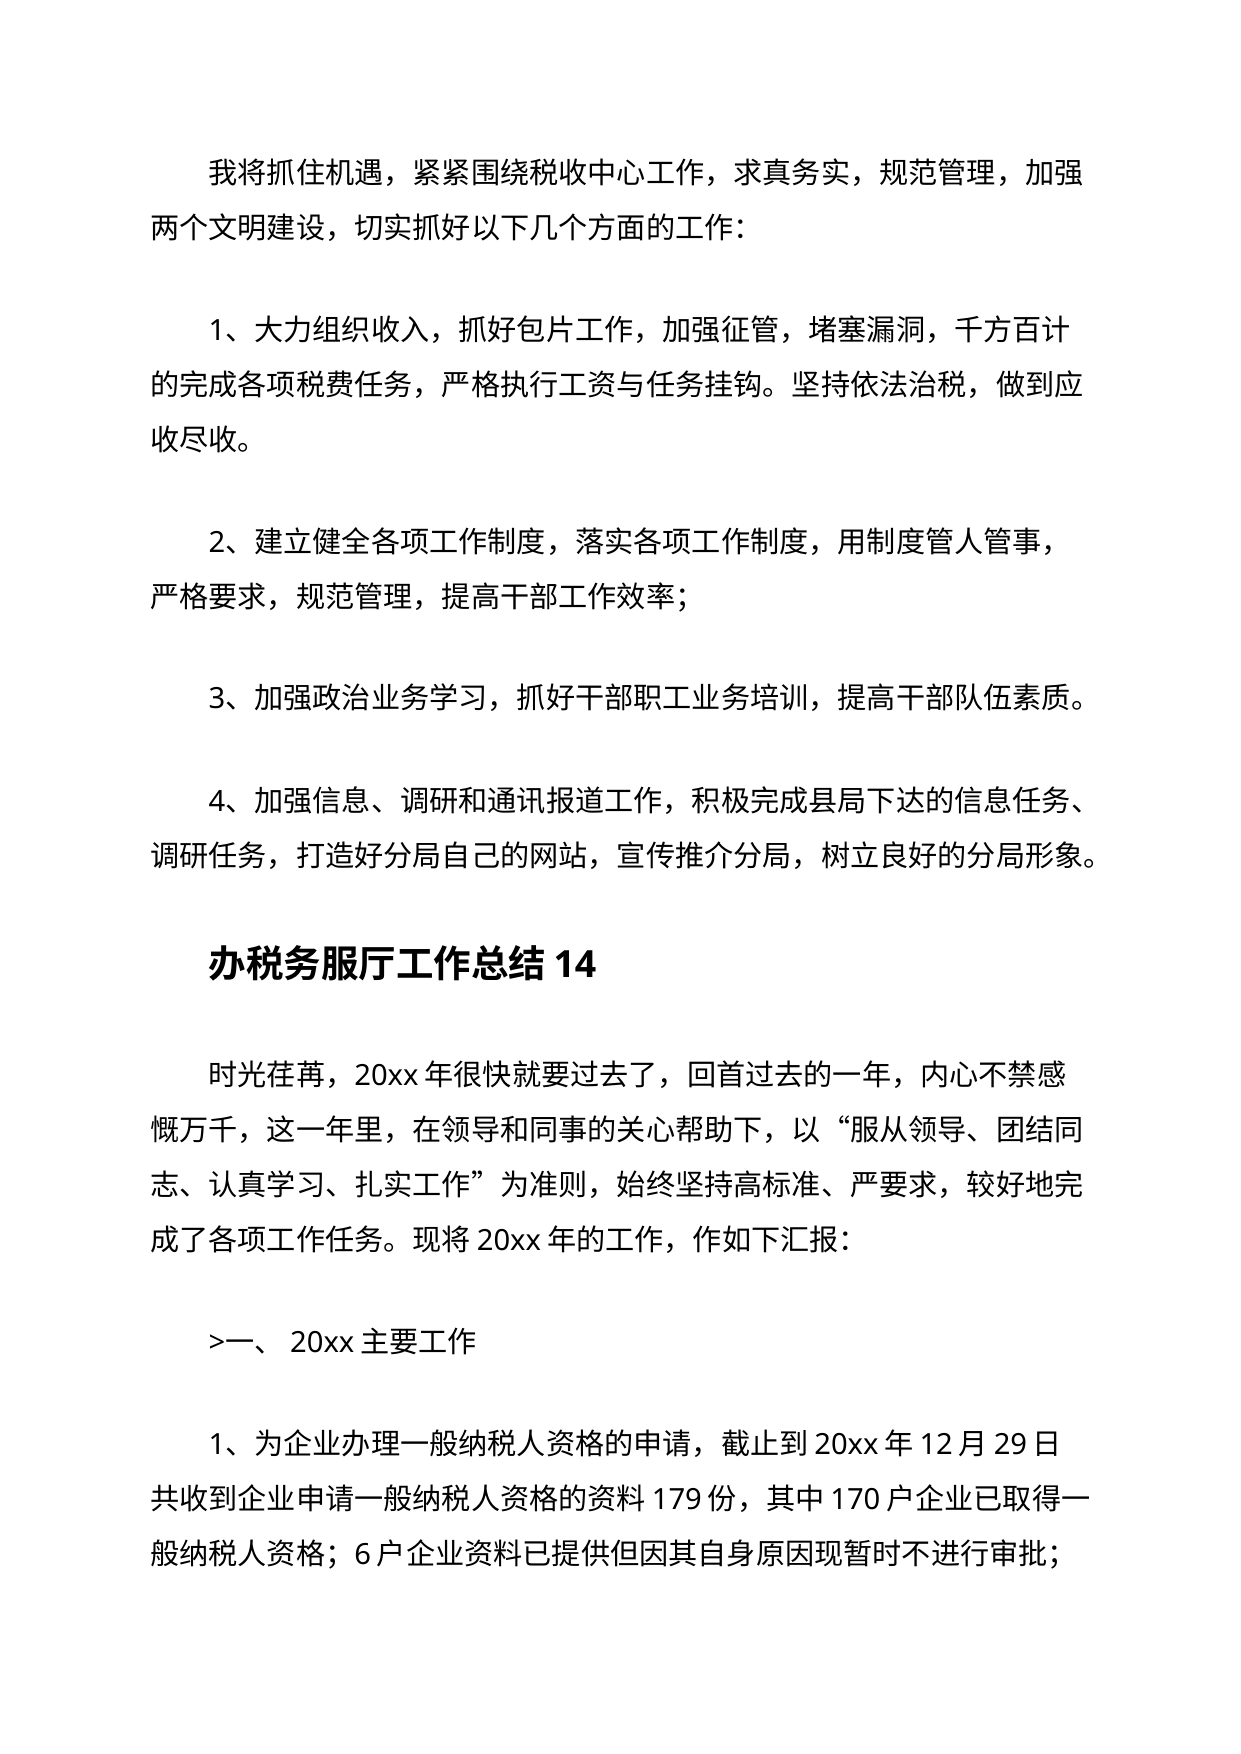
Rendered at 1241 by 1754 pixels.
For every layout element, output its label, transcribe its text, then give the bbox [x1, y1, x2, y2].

text 我将抓住机遇，紧紧围绕税收中心工作，求真务实，规范管理，加强两个文明建设，切实抓好以下几个方面的工作： [150, 150, 1090, 247]
text 4、加强信息、调研和通讯报道工作，积极完成县局下达的信息任务、调研任务，打造好分局自己的网站，宣传推介分局，树立良好的分局形象。 [150, 777, 1090, 874]
text 办税务服厅工作总结14 [150, 934, 1090, 988]
text 3、加强政治业务学习，抓好干部职工业务培训，提高干部队伍素质。 [150, 675, 1090, 717]
text 时光荏苒，20xx年很快就要过去了，回首过去的一年，内心不禁感慨万千，这一年里，在领导和同事的关心帮助下，以“服从领导、团结同志、认真学习、扎实工作”为准则，始终坚持高标准、严要求，较好地完成了各项工作任务。现将20xx年的工作，作如下汇报： [150, 1051, 1090, 1259]
text 1、大力组织收入，抓好包片工作，加强征管，堵塞漏洞，千方百计的完成各项税费任务，严格执行工资与任务挂钩。坚持依法治税，做到应收尽收。 [150, 307, 1090, 459]
text >一、 20xx主要工作 [150, 1318, 1090, 1361]
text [150, 1420, 1090, 1573]
text 2、建立健全各项工作制度，落实各项工作制度，用制度管人管事，严格要求，规范管理，提高干部工作效率； [150, 518, 1090, 616]
